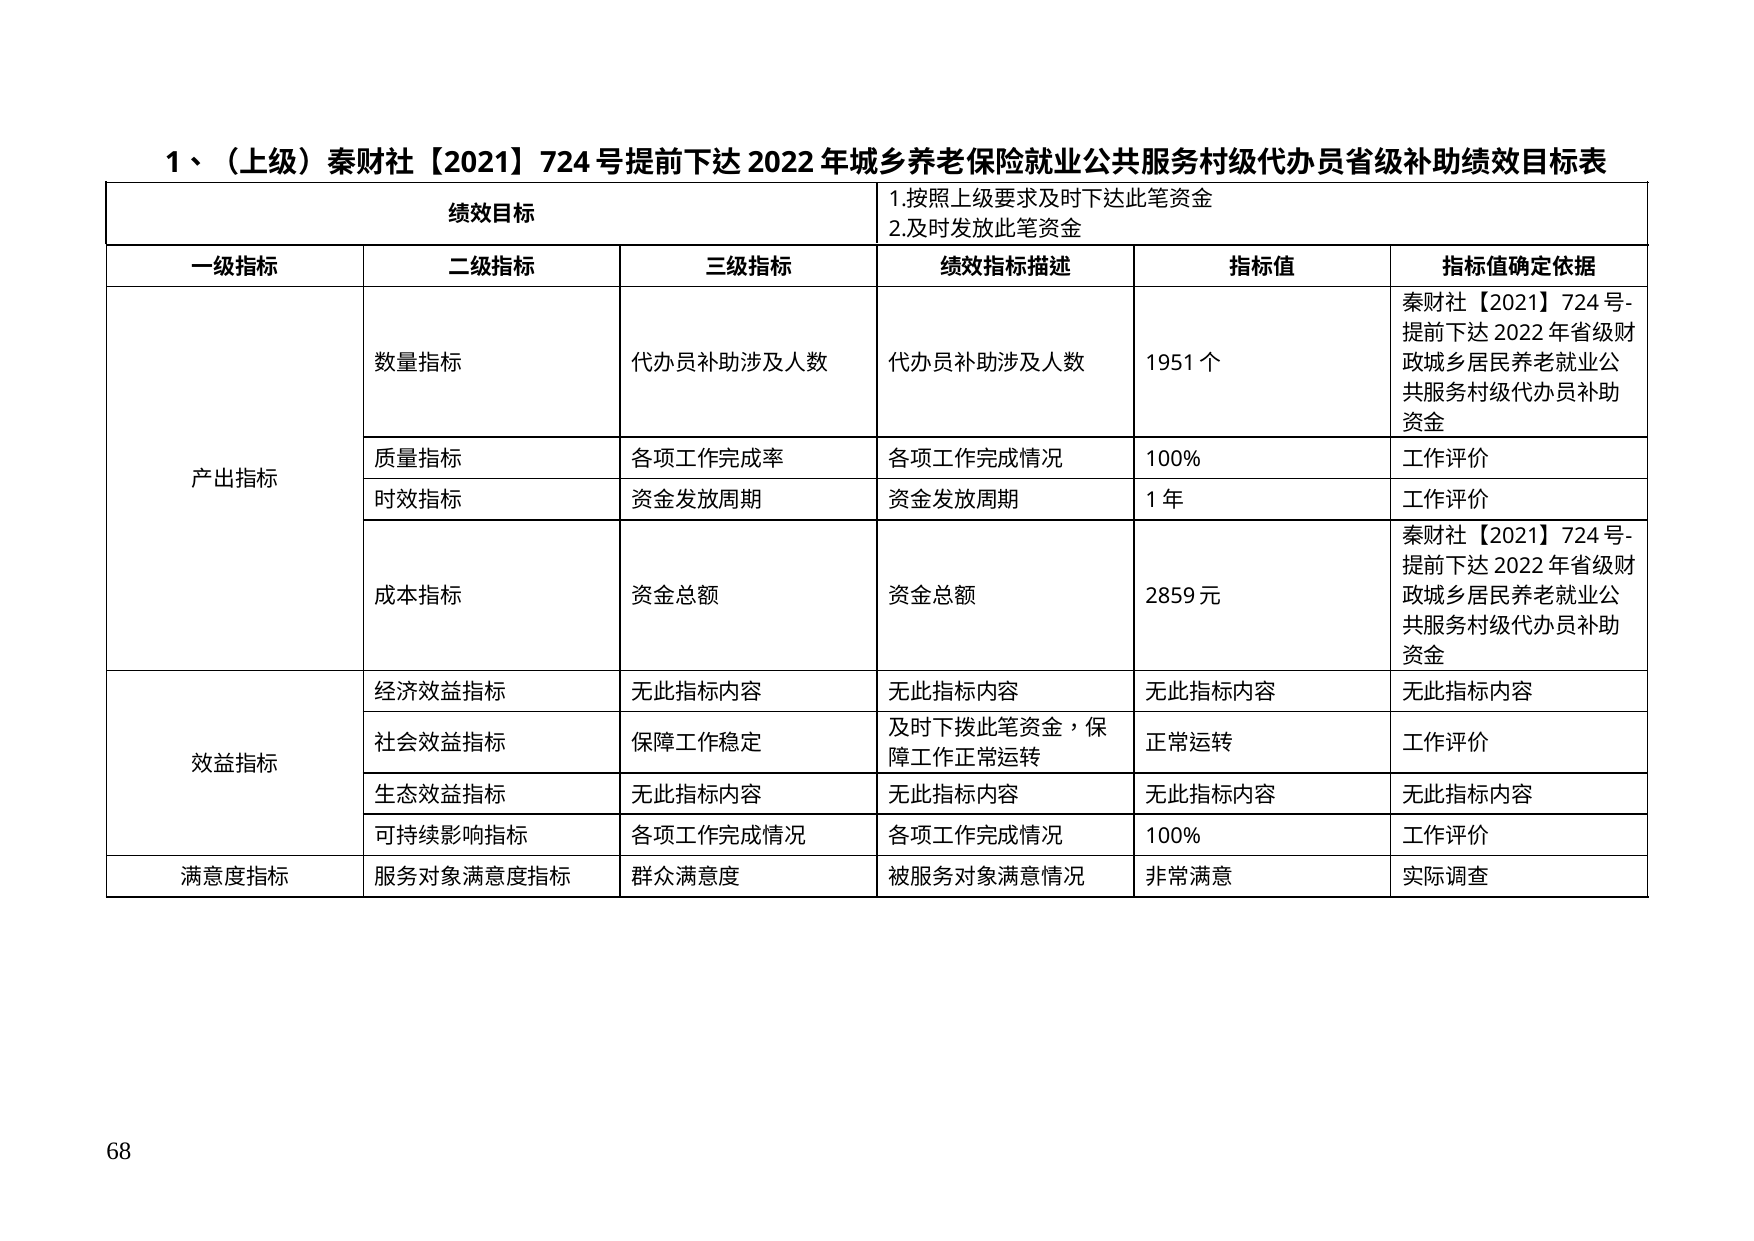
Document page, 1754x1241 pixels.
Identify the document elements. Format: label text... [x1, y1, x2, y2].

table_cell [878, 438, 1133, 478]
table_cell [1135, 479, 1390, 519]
text 1、（上级）秦财社【2021】724号提前下达2022年城乡养老保险就业公共服务村级代办员省级补助绩效目标表 [106, 142, 1648, 181]
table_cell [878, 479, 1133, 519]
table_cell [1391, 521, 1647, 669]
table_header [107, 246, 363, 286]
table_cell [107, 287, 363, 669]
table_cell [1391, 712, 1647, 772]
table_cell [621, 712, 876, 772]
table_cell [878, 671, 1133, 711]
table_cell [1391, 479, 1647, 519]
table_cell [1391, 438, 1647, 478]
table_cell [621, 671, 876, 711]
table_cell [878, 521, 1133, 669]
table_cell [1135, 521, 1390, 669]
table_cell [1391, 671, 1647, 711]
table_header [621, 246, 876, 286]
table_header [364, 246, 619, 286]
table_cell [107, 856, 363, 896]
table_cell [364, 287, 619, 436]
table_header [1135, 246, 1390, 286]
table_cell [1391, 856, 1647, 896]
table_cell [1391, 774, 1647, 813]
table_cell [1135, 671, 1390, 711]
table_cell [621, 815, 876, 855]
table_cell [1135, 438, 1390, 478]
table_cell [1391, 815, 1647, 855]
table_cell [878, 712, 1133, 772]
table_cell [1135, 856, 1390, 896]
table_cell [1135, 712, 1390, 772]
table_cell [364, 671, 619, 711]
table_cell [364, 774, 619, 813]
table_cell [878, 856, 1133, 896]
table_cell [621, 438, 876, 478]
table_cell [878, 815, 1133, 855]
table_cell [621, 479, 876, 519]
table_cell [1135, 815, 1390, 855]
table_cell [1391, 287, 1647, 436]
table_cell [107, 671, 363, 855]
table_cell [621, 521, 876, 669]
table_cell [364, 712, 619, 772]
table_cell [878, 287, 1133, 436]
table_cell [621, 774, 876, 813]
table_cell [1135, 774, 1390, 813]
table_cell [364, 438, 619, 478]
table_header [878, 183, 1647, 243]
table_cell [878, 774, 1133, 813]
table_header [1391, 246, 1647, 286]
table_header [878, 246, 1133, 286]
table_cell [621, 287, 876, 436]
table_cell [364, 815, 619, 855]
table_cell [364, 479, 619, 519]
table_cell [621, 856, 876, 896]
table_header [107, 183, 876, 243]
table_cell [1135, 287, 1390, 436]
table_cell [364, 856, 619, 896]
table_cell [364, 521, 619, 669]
